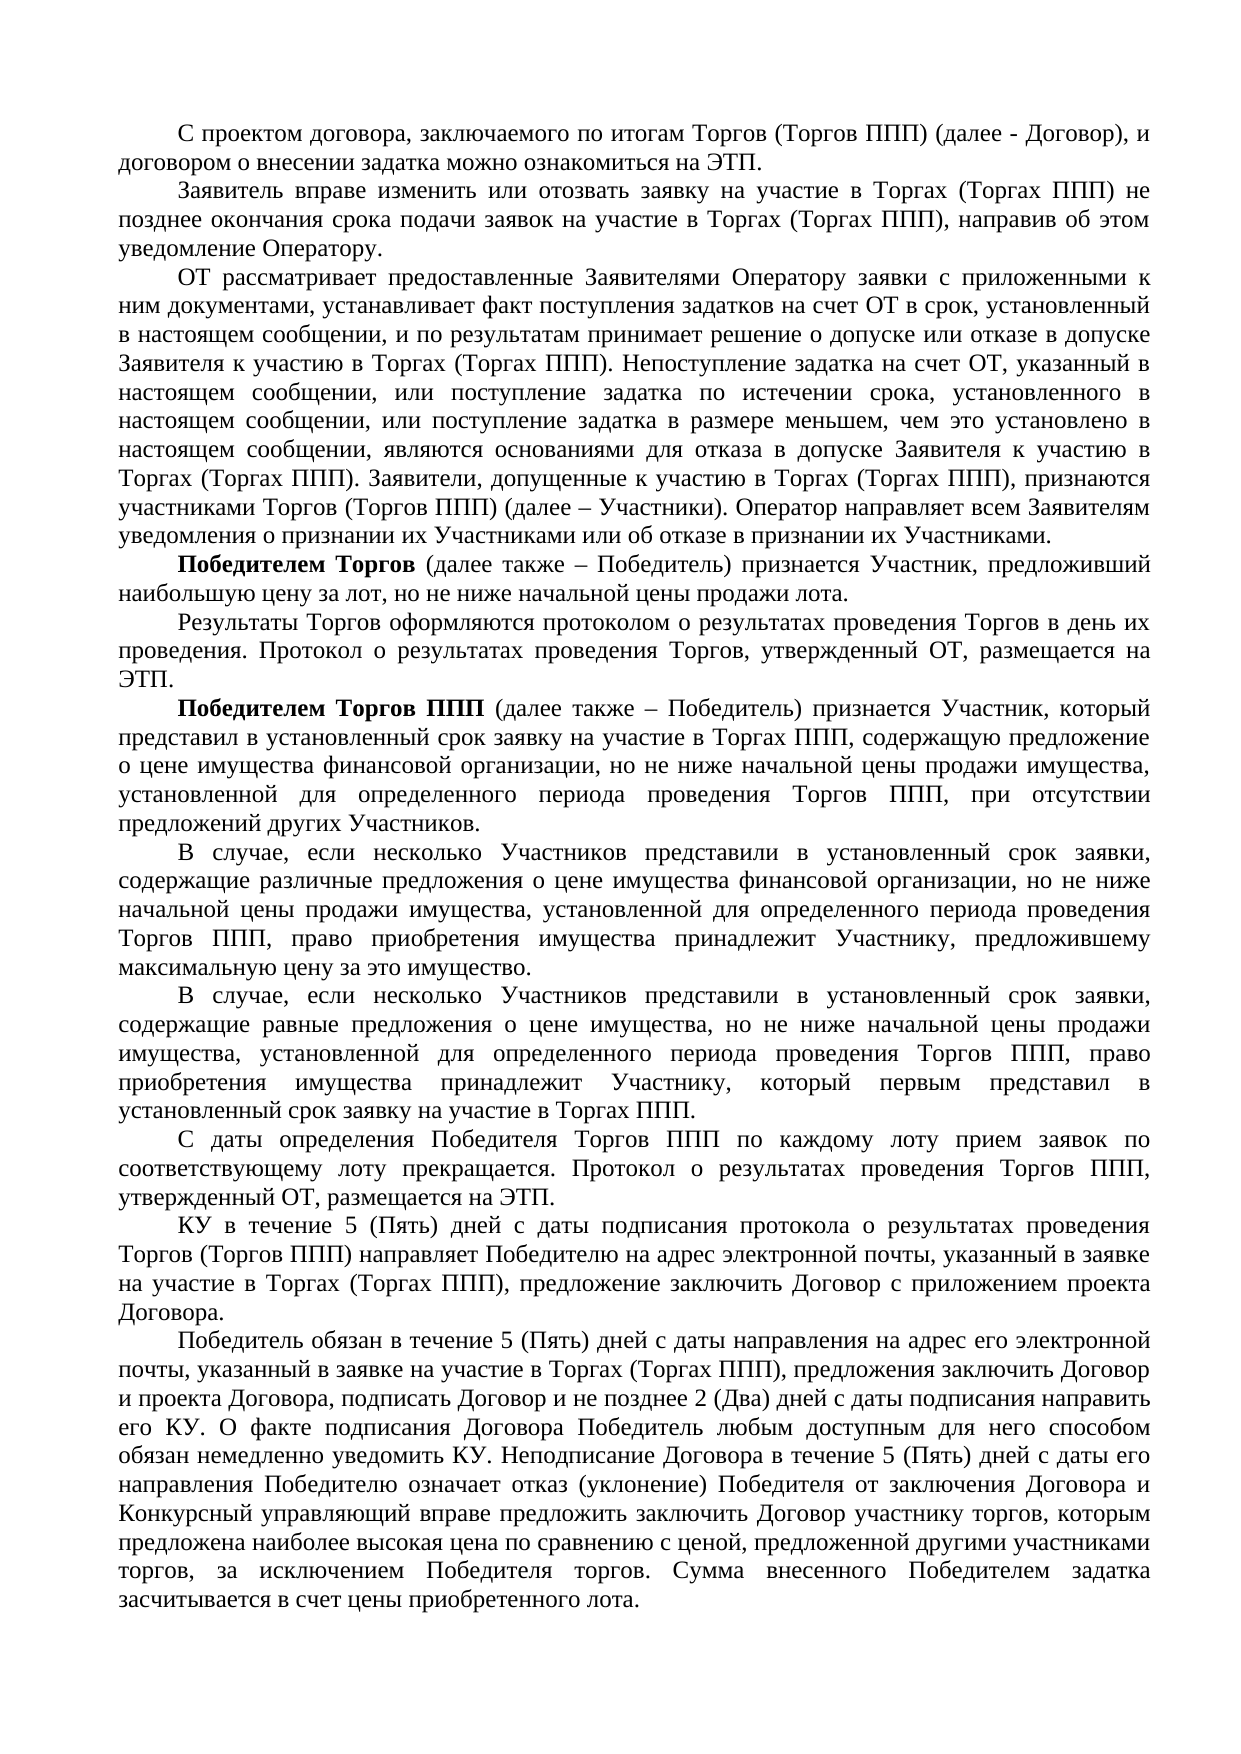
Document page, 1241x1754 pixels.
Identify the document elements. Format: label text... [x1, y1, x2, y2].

text С проектом договора, заключаемого по итогам Торгов (Торгов ППП) (далее - Договор), и договором о внесении задатка можно ознакомиться на ЭТП. [118, 118, 1151, 176]
text Победителем Торгов (далее также – Победитель) признается Участник, предложивший наибольшую цену за лот, но не ниже начальной цены продажи лота. [118, 549, 1151, 607]
text Победитель обязан в течение 5 (Пять) дней с даты направления на адрес его электронной почты, указанный в заявке на участие в Торгах (Торгах ППП), предложения заключить Договор и проекта Договора, подписать Договор и не позднее 2 (Два) дней с даты подписания направить его КУ. О факте подписания Договора Победитель любым доступным для него способом обязан немедленно уведомить КУ. Неподписание Договора в течение 5 (Пять) дней с даты его направления Победителю означает отказ (уклонение) Победителя от заключения Договора и Конкурсный управляющий вправе предложить заключить Договор участнику торгов, которым предложена наиболее высокая цена по сравнению с ценой, предложенной другими участниками торгов, за исключением Победителя торгов. Сумма внесенного Победителем задатка засчитывается в счет цены приобретенного лота. [118, 1326, 1151, 1613]
text В случае, если несколько Участников представили в установленный срок заявки, содержащие равные предложения о цене имущества, но не ниже начальной цены продажи имущества, установленной для определенного периода проведения Торгов ППП, право приобретения имущества принадлежит Участнику, который первым представил в установленный срок заявку на участие в Торгах ППП. [118, 981, 1151, 1124]
text С даты определения Победителя Торгов ППП по каждому лоту прием заявок по соответствующему лоту прекращается. Протокол о результатах проведения Торгов ППП, утвержденный ОТ, размещается на ЭТП. [118, 1124, 1151, 1211]
text Победителем Торгов ППП (далее также – Победитель) признается Участник, который представил в установленный срок заявку на участие в Торгах ППП, содержащую предложение о цене имущества финансовой организации, но не ниже начальной цены продажи имущества, установленной для определенного периода проведения Торгов ППП, при отсутствии предложений других Участников. [118, 693, 1151, 837]
text Заявитель вправе изменить или отозвать заявку на участие в Торгах (Торгах ППП) не позднее окончания срока подачи заявок на участие в Торгах (Торгах ППП), направив об этом уведомление Оператору. [118, 176, 1151, 262]
text Результаты Торгов оформляются протоколом о результатах проведения Торгов в день их проведения. Протокол о результатах проведения Торгов, утвержденный ОТ, размещается на ЭТП. [118, 607, 1151, 693]
text КУ в течение 5 (Пять) дней с даты подписания протокола о результатах проведения Торгов (Торгов ППП) направляет Победителю на адрес электронной почты, указанный в заявке на участие в Торгах (Торгах ППП), предложение заключить Договор с приложением проекта Договора. [118, 1211, 1151, 1326]
text В случае, если несколько Участников представили в установленный срок заявки, содержащие различные предложения о цене имущества финансовой организации, но не ниже начальной цены продажи имущества, установленной для определенного периода проведения Торгов ППП, право приобретения имущества принадлежит Участнику, предложившему максимальную цену за это имущество. [118, 837, 1151, 981]
text ОТ рассматривает предоставленные Заявителями Оператору заявки с приложенными к ним документами, устанавливает факт поступления задатков на счет ОТ в срок, установленный в настоящем сообщении, и по результатам принимает решение о допуске или отказе в допуске Заявителя к участию в Торгах (Торгах ППП). Непоступление задатка на счет ОТ, указанный в настоящем сообщении, или поступление задатка по истечении срока, установленного в настоящем сообщении, или поступление задатка в размере меньшем, чем это установлено в настоящем сообщении, являются основаниями для отказа в допуске Заявителя к участию в Торгах (Торгах ППП). Заявители, допущенные к участию в Торгах (Торгах ППП), признаются участниками Торгов (Торгов ППП) (далее – Участники). Оператор направляет всем Заявителям уведомления о признании их Участниками или об отказе в признании их Участниками. [118, 262, 1151, 549]
